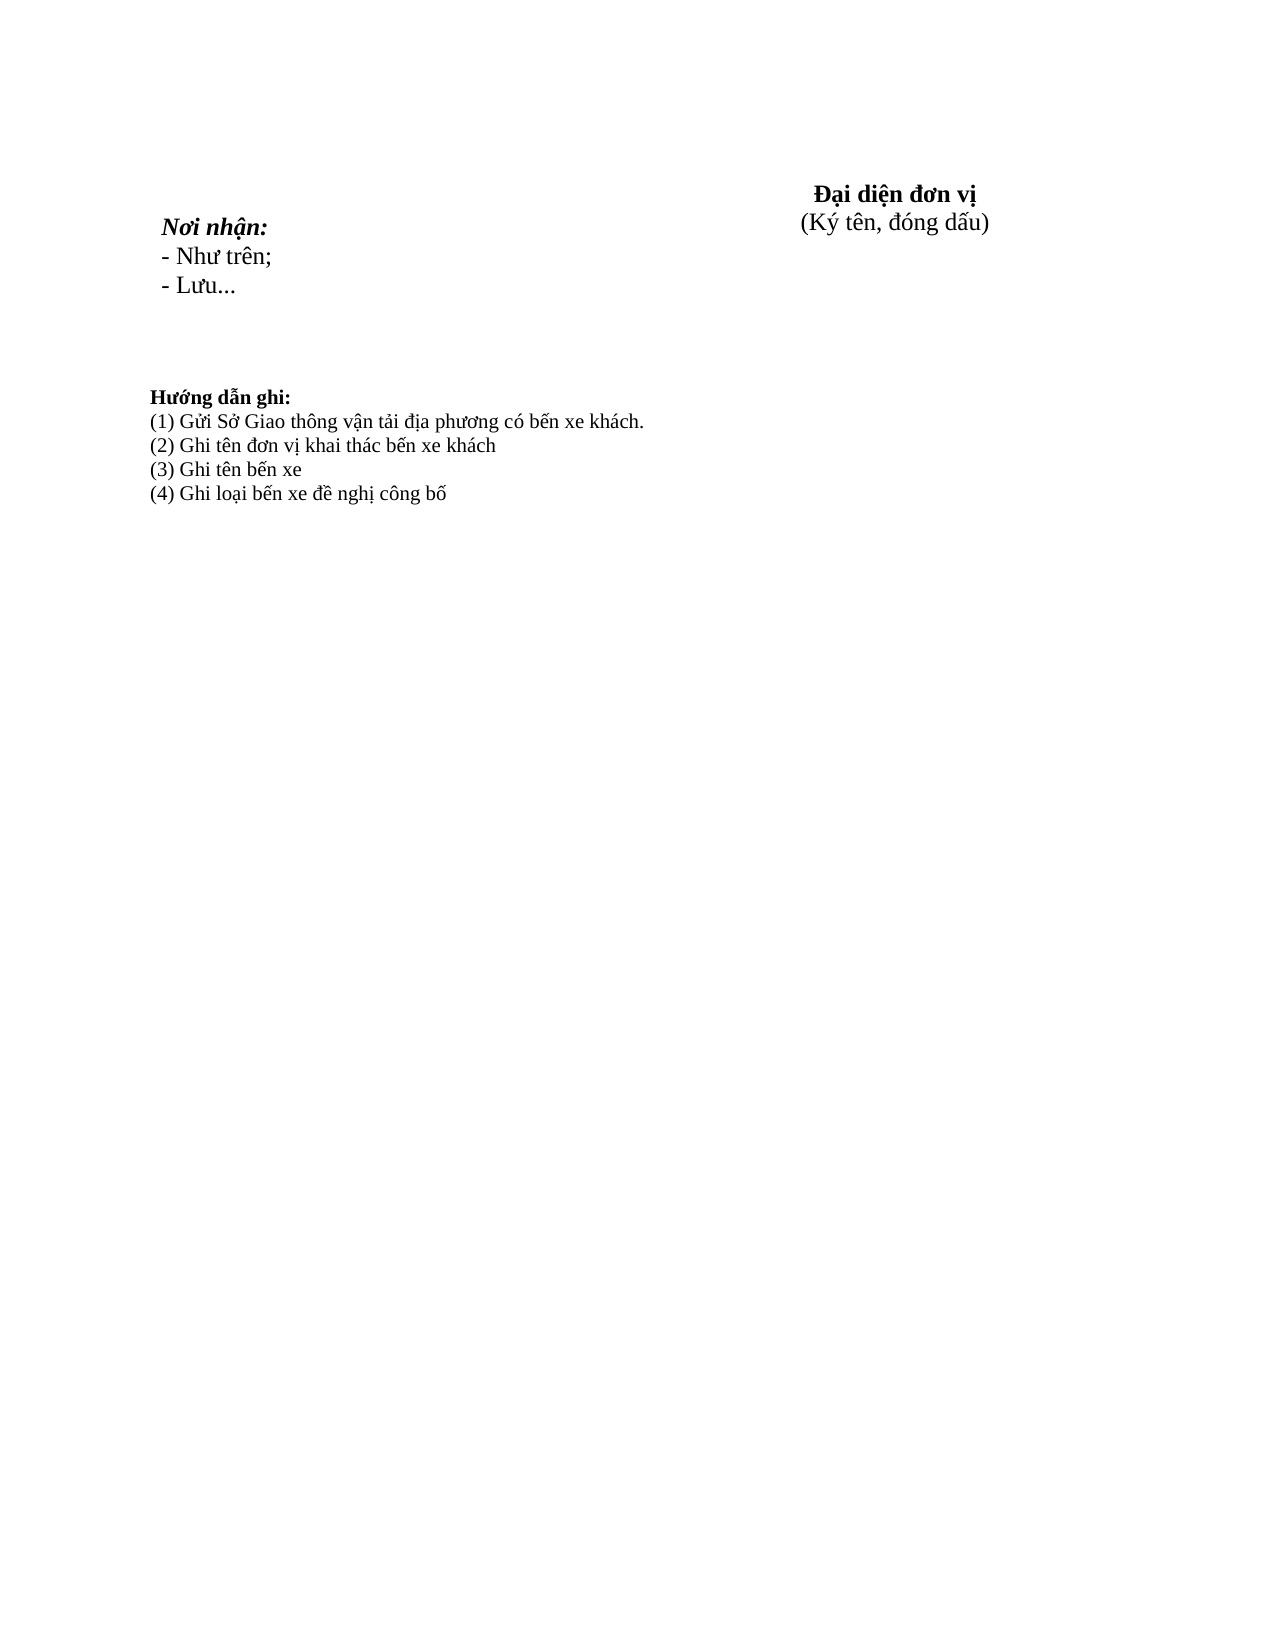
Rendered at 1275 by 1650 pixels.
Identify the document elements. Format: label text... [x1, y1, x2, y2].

text (4) Ghi loại bến xe đề nghị công bố [150, 481, 1125, 505]
text (1) Gửi Sở Giao thông vận tải địa phương có bến xe khách. [150, 409, 1125, 433]
text (2) Ghi tên đơn vị khai thác bến xe khách [150, 433, 1125, 457]
table_header Đại diện đơn vị (Ký tên, đóng dấu) [665, 179, 1125, 298]
text (3) Ghi tên bến xe [150, 457, 1125, 481]
table_header Nơi nhận: - Như trên; - Lưu... [150, 179, 664, 298]
text Hướng dẫn ghi: [150, 385, 1125, 409]
